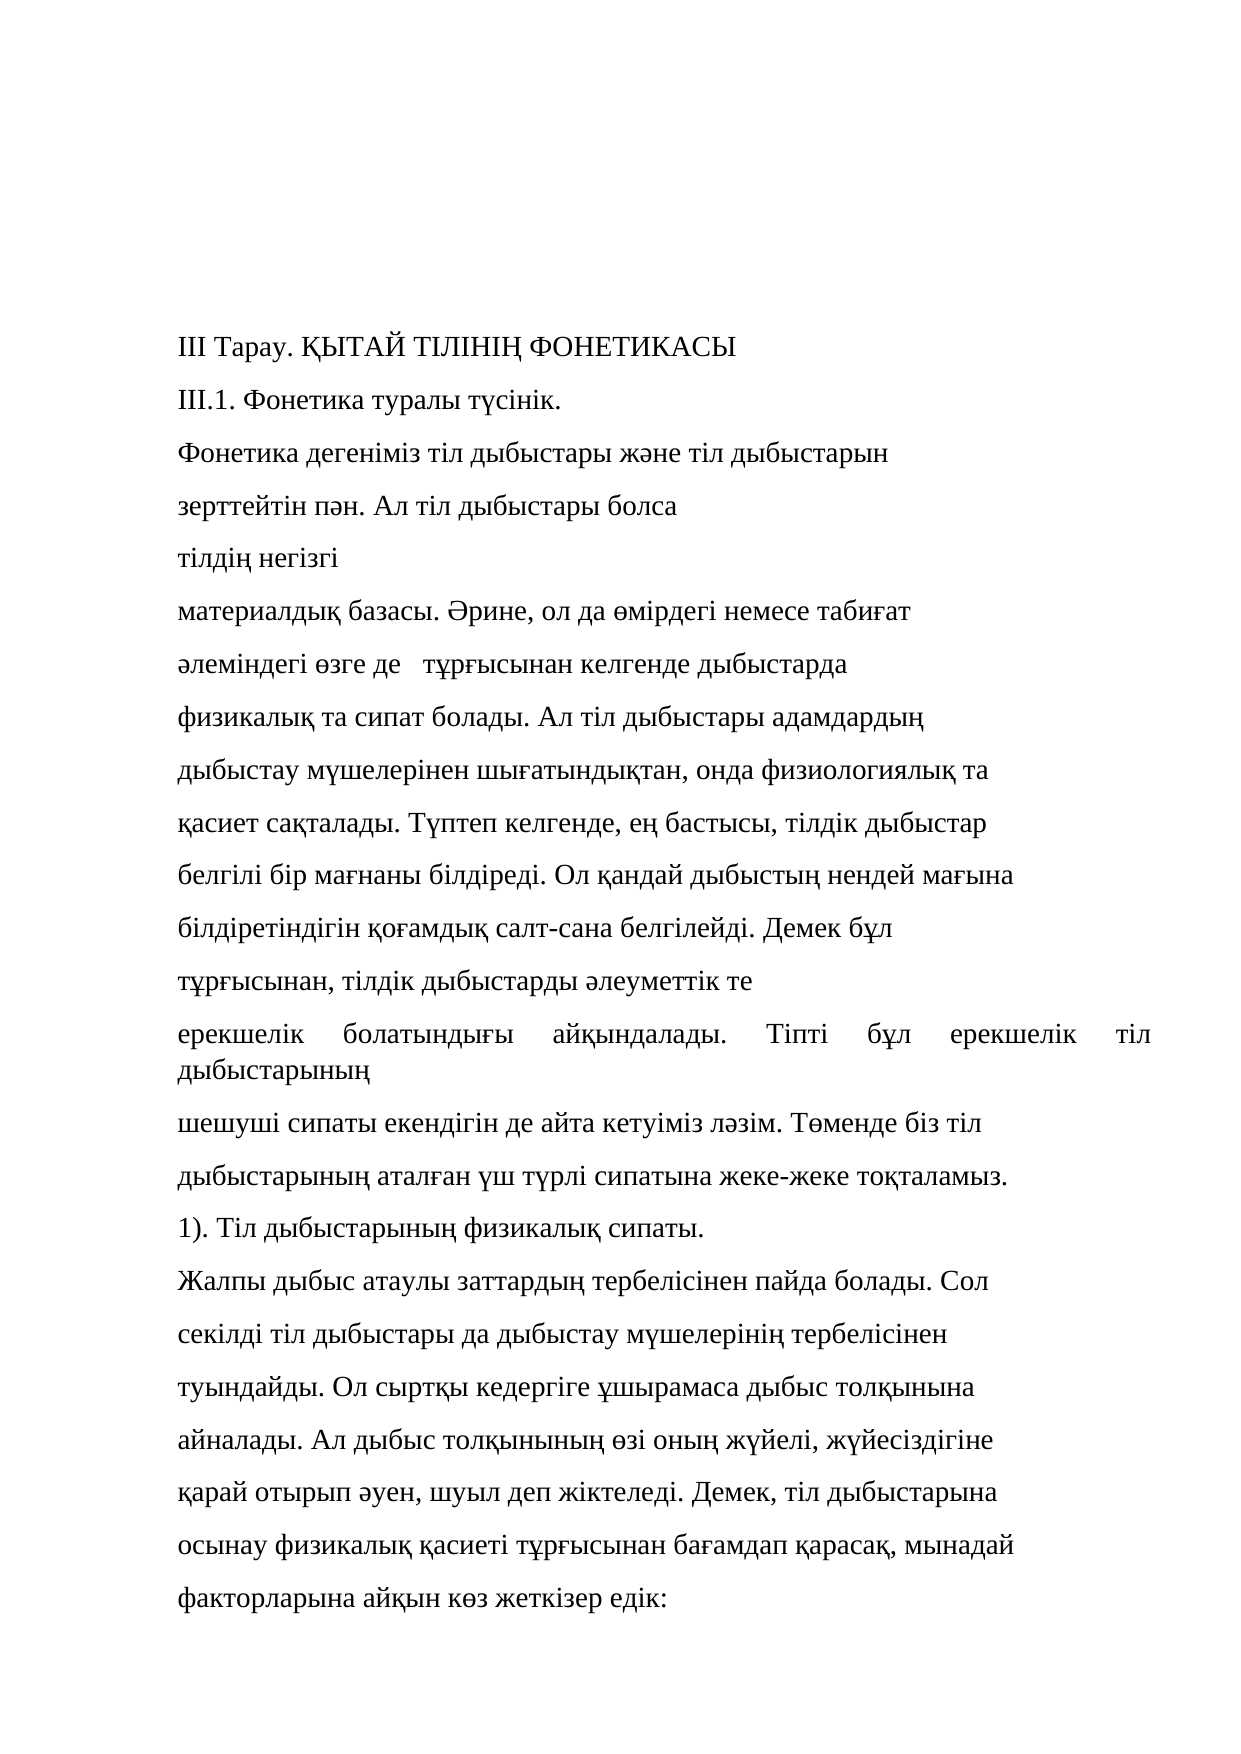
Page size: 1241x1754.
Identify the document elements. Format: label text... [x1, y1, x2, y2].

text III Тарау. ҚЫТАЙ ТІЛІНІҢ ФОНЕТИКАСЫ [177, 329, 1152, 363]
text ерекшелік болатындығы айқындалады. Тіпті бұл ерекшелік тіл дыбыстарының [177, 1016, 1152, 1086]
text III.1. Фонетика туралы түсінік. [177, 382, 1152, 416]
text айналады. Ал дыбыс толқынының өзі оның жүйелі, жүйесіздігіне [177, 1422, 1152, 1455]
text факторларына айқын көз жеткізер едік: [177, 1580, 1152, 1614]
text білдіретіндігін қоғамдық салт-сана белгілейді. Демек бұл [177, 910, 1152, 944]
text қасиет сақталады. Түптеп келгенде, ең бастысы, тілдік дыбыстар [177, 805, 1152, 838]
text физикалық та сипат болады. Ал тіл дыбыстары адамдардың [177, 699, 1152, 733]
text Жалпы дыбыс атаулы заттардың тербелісінен пайда болады. Сол [177, 1263, 1152, 1297]
text туындайды. Ол сыртқы кедергіге ұшырамаса дыбыс толқынына [177, 1369, 1152, 1402]
text шешуші сипаты екендігін де айта кетуіміз ләзім. Төменде біз тіл [177, 1105, 1152, 1138]
text зерттейтін пән. Ал тіл дыбыстары болса [177, 488, 1152, 521]
text секілді тіл дыбыстары да дыбыстау мүшелерінің тербелісінен [177, 1316, 1152, 1350]
text материалдық базасы. Әрине, ол да өмірдегі немесе табиғат [177, 593, 1152, 627]
text осынау физикалық қасиеті тұрғысынан бағамдап қарасақ, мынадай [177, 1527, 1152, 1561]
text тілдің негізгі [177, 541, 1152, 574]
text қарай отырып әуен, шуыл деп жіктеледі. Демек, тіл дыбыстарына [177, 1474, 1152, 1508]
text Фонетика дегеніміз тіл дыбыстары және тіл дыбыстарын [177, 435, 1152, 468]
text 1). Тіл дыбыстарының физикалық сипаты. [177, 1211, 1152, 1244]
text дыбыстау мүшелерінен шығатындықтан, онда физиологиялық та [177, 752, 1152, 785]
text әлеміндегі өзге де тұрғысынан келгенде дыбыстарда [177, 646, 1152, 680]
text дыбыстарының аталған үш түрлі сипатына жеке-жеке тоқталамыз. [177, 1158, 1152, 1191]
text тұрғысынан, тілдік дыбыстарды әлеуметтік те [177, 963, 1152, 997]
text белгілі бір мағнаны білдіреді. Ол қандай дыбыстың нендей мағына [177, 857, 1152, 891]
